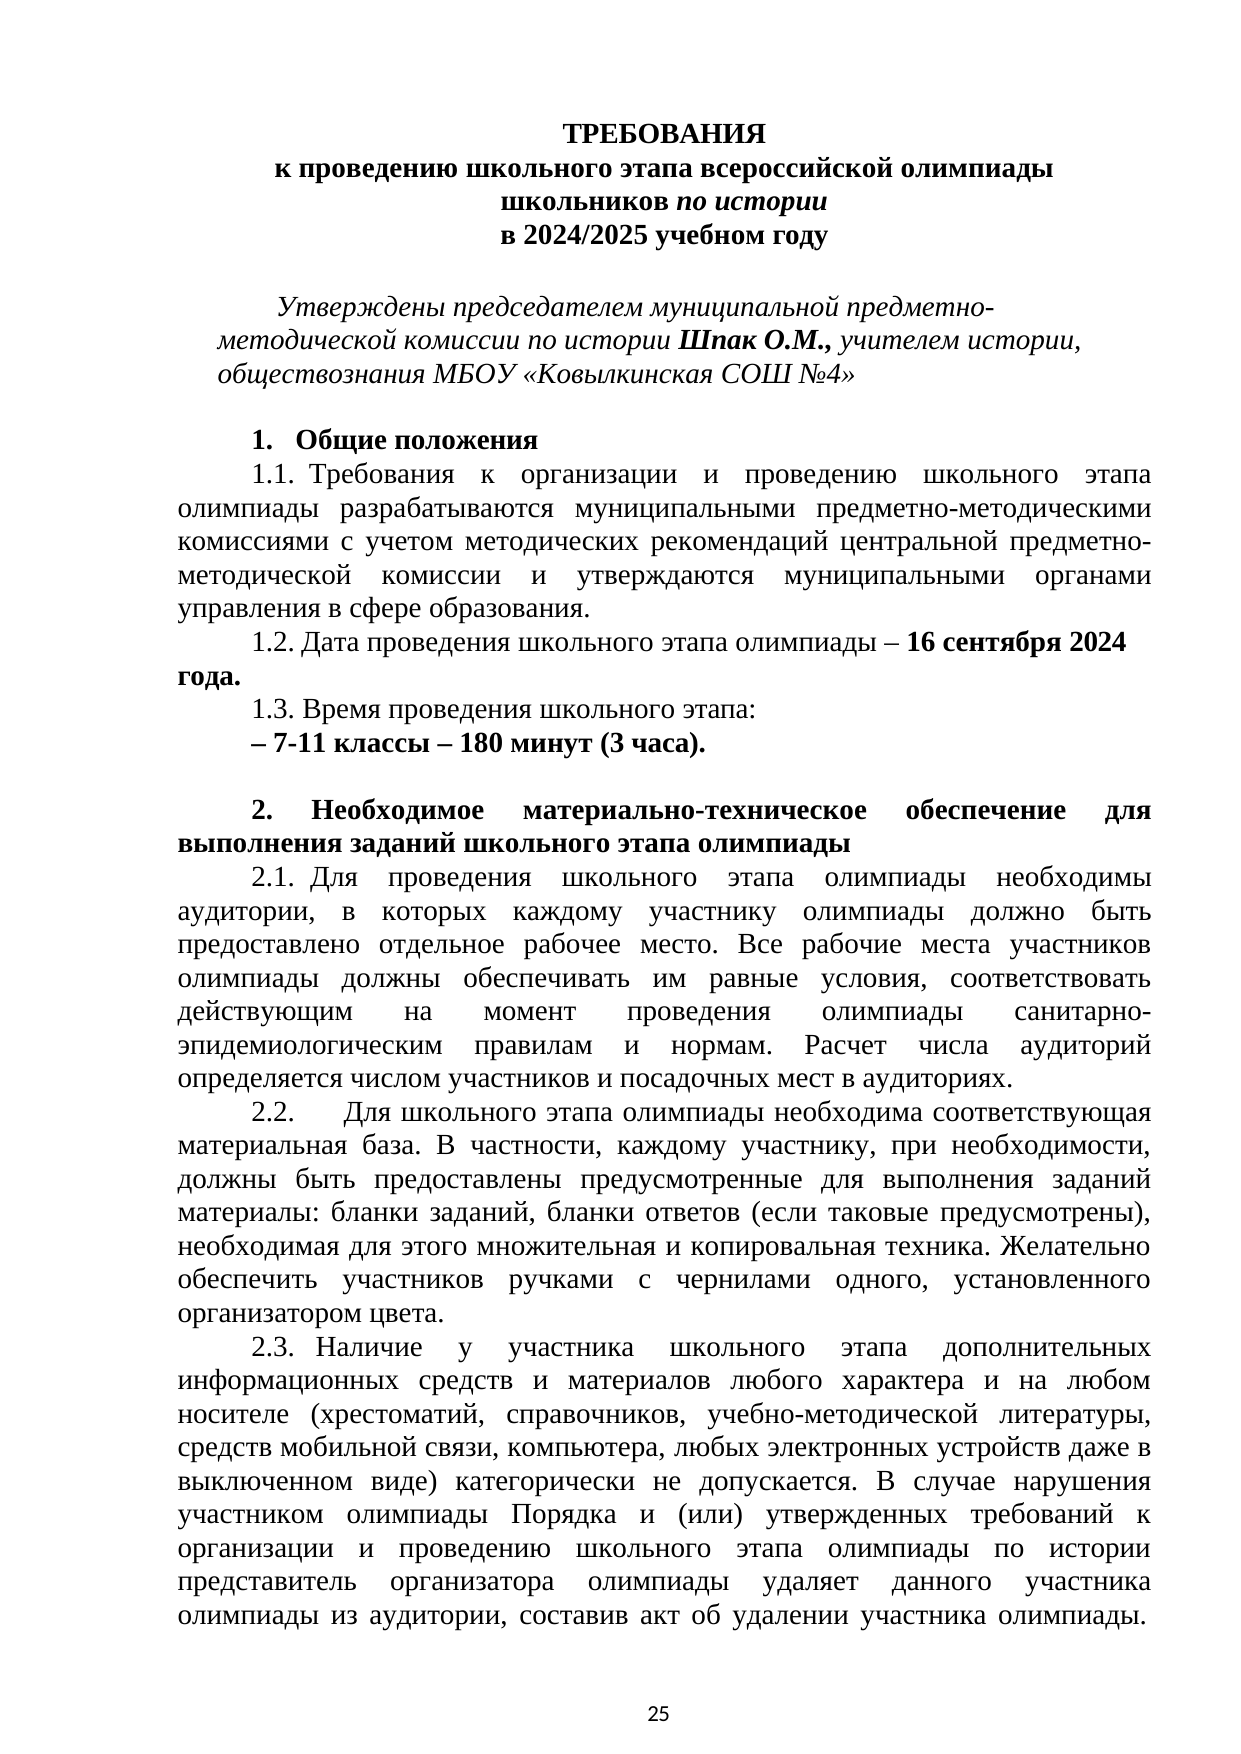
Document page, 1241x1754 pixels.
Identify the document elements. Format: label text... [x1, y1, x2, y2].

list Наличие у участника школьного этапа дополнительных информационных средств и материалов любого характера и на любом носителе (хрестоматий, справочников, учебно-методической литературы, средств мобильной связи, компьютера, любых электронных устройств даже в выключенном виде) категорически не допускается. В случае нарушения участником олимпиады Порядка и (или) утвержденных требований к организации и проведению школьного этапа олимпиады по истории представитель организатора олимпиады удаляет данного участника олимпиады из аудитории, составив акт об удалении участника олимпиады. [177, 1329, 1152, 1631]
list Для школьного этапа олимпиады необходима соответствующая материальная база. В частности, каждому участнику, при необходимости, должны быть предоставлены предусмотренные для выполнения заданий материалы: бланки заданий, бланки ответов (если таковые предусмотрены), необходимая для этого множительная и копировальная техника. Желательно обеспечить участников ручками с чернилами одного, установленного организатором цвета. [177, 1094, 1152, 1329]
subtitle к проведению школьного этапа всероссийской олимпиады школьников по истории [217, 150, 1111, 217]
text в 2024/2025 учебном году [217, 217, 1112, 250]
text Утверждены председателем муниципальной предметно- методической комиссии по истории Шпак О.М., учителем истории, обществознания МБОУ «Ковылкинская СОШ №4» [217, 289, 1112, 389]
list Время проведения школьного этапа: [251, 691, 1236, 725]
subtitle ТРЕБОВАНИЯ [217, 116, 1112, 149]
list Для проведения школьного этапа олимпиады необходимы аудитории, в которых каждому участнику олимпиады должно быть предоставлено отдельное рабочее место. Все рабочие места участников олимпиады должны обеспечивать им равные условия, соответствовать действующим на момент проведения олимпиады санитарно- эпидемиологическим правилам и нормам. Расчет числа аудиторий определяется числом участников и посадочных мест в аудиториях. [177, 859, 1152, 1094]
list Требования к организации и проведению школьного этапа олимпиады разрабатываются муниципальными предметно-методическими комиссиями с учетом методических рекомендаций центральной предметно- методической комиссии и утверждаются муниципальными органами управления в сфере образования. [177, 456, 1152, 624]
list Дата проведения школьного этапа олимпиады – 16 сентября 2024 [251, 624, 1236, 658]
list Необходимое материально-техническое обеспечение для выполнения заданий школьного этапа олимпиады [177, 792, 1152, 859]
subtitle – 7-11 классы – 180 минут (3 часа). [251, 725, 1236, 758]
subtitle Общие положения [251, 423, 1236, 456]
subtitle года. [177, 658, 242, 691]
